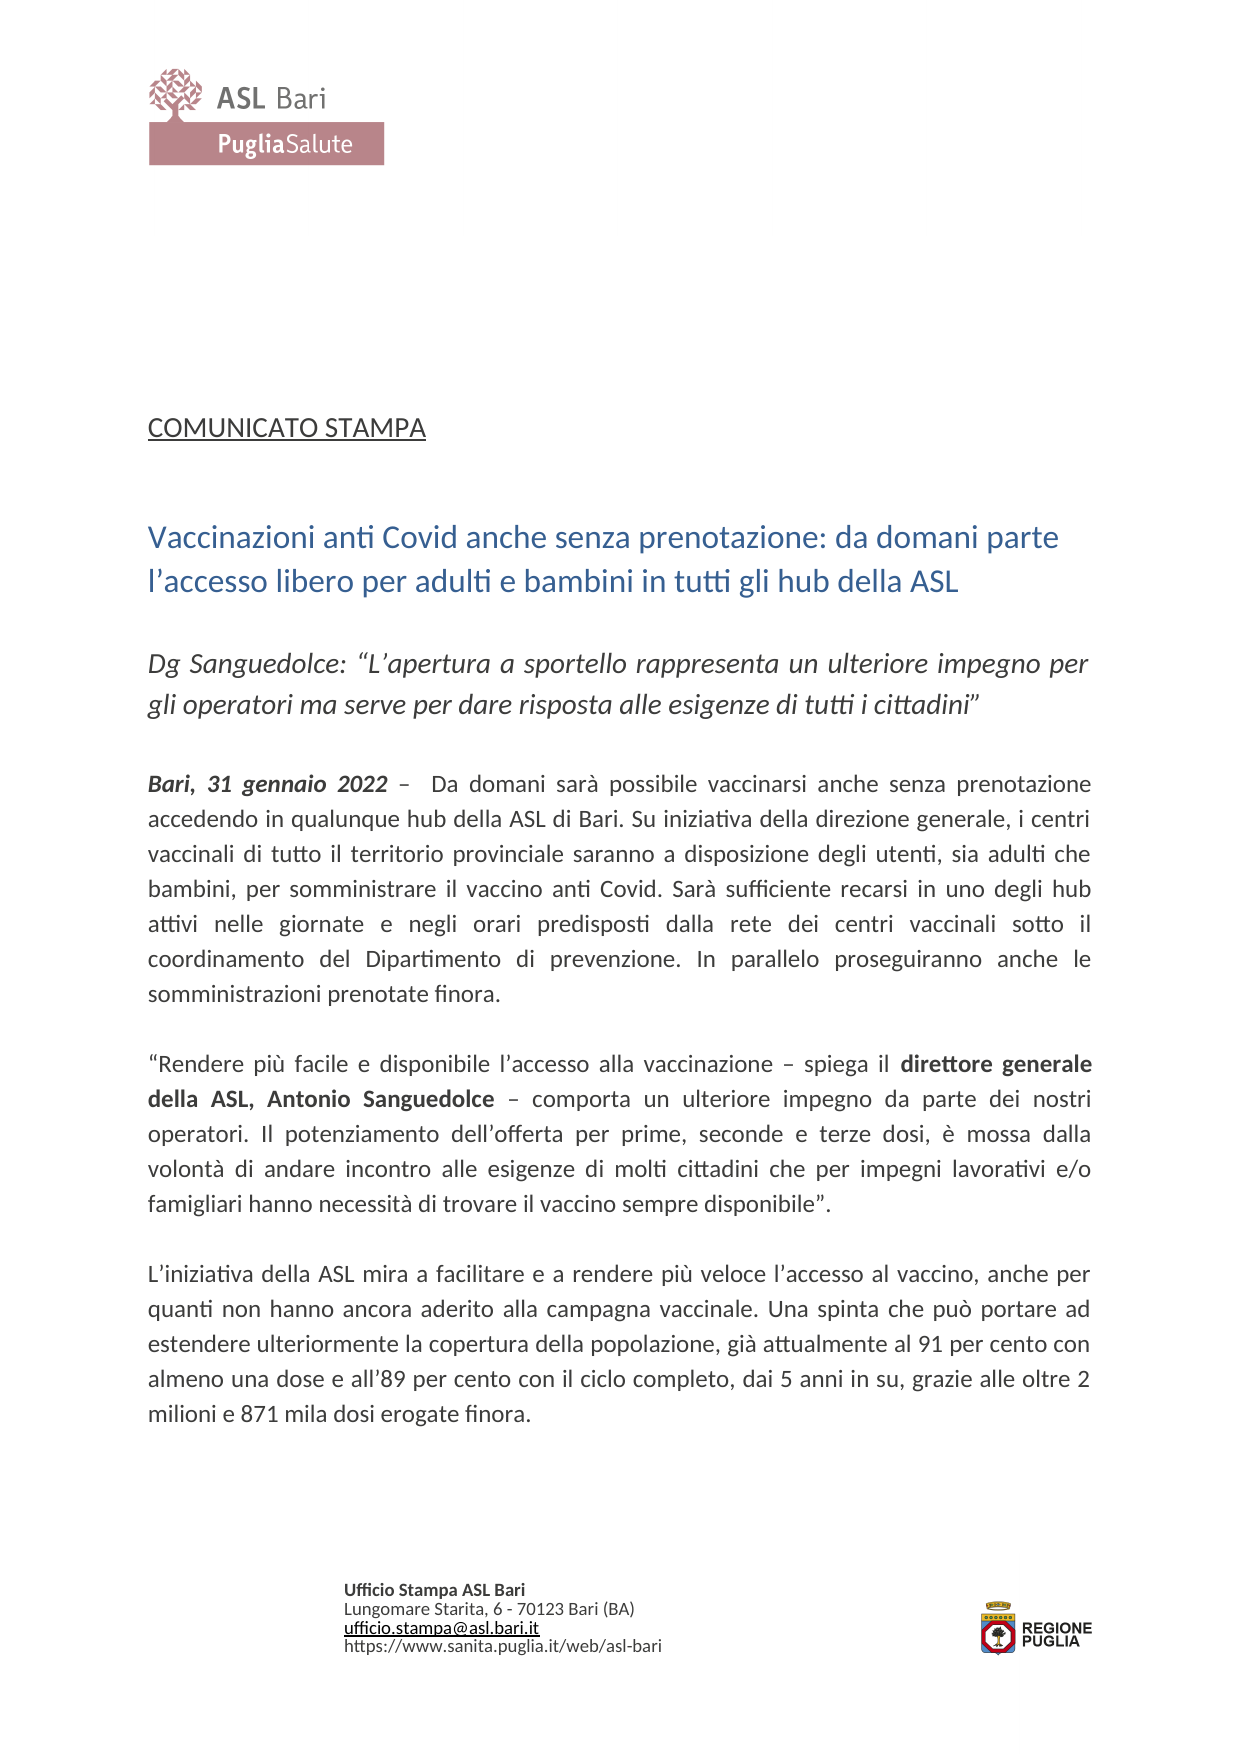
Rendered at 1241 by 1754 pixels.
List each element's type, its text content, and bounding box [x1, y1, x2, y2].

subtitle Vaccinazioni anti Covid anche senza prenotazione: da domani parte l’accesso libero per adulti e bambini in tutti gli hub della ASL [148, 516, 1092, 601]
picture [971, 1553, 1093, 1754]
text L’iniziativa della ASL mira a facilitare e a rendere più veloce l’accesso al vaccino, anche per quanti non hanno ancora aderito alla campagna vaccinale. Una spinta che può portare ad estendere ulteriormente la copertura della popolazione, già attualmente al 91 per cento con almeno una dose e all’89 per cento con il ciclo completo, dai 5 anni in su, grazie alle oltre 2 milioni e 871 mila dosi erogate finora. [148, 1258, 1092, 1428]
text Dg Sanguedolce: “L’apertura a sportello rappresenta un ulteriore impegno per gli operatori ma serve per dare risposta alle esigenze di tutti i cittadini” [148, 645, 1092, 721]
text Bari, 31 gennaio 2022 – Da domani sarà possibile vaccinarsi anche senza prenotazione accedendo in qualunque hub della ASL di Bari. Su iniziativa della direzione generale, i centri vaccinali di tutto il territorio provinciale saranno a disposizione degli utenti, sia adulti che bambini, per somministrare il vaccino anti Covid. Sarà sufficiente recarsi in uno degli hub attivi nelle giornate e negli orari predisposti dalla rete dei centri vaccinali sotto il coordinamento del Dipartimento di prevenzione. In parallelo proseguiranno anche le somministrazioni prenotate finora. [148, 768, 1092, 1008]
picture [0, 0, 1236, 236]
text “Rendere più facile e disponibile l’accesso alla vaccinazione – spiega il direttore generale della ASL, Antonio Sanguedolce – comporta un ulteriore impegno da parte dei nostri operatori. Il potenziamento dell’offerta per prime, seconde e terze dosi, è mossa dalla volontà di andare incontro alle esigenze di molti cittadini che per impegni lavorativi e/o famigliari hanno necessità di trovare il vaccino sempre disponibile”. [148, 1048, 1092, 1218]
text COMUNICATO STAMPA [148, 409, 1092, 445]
